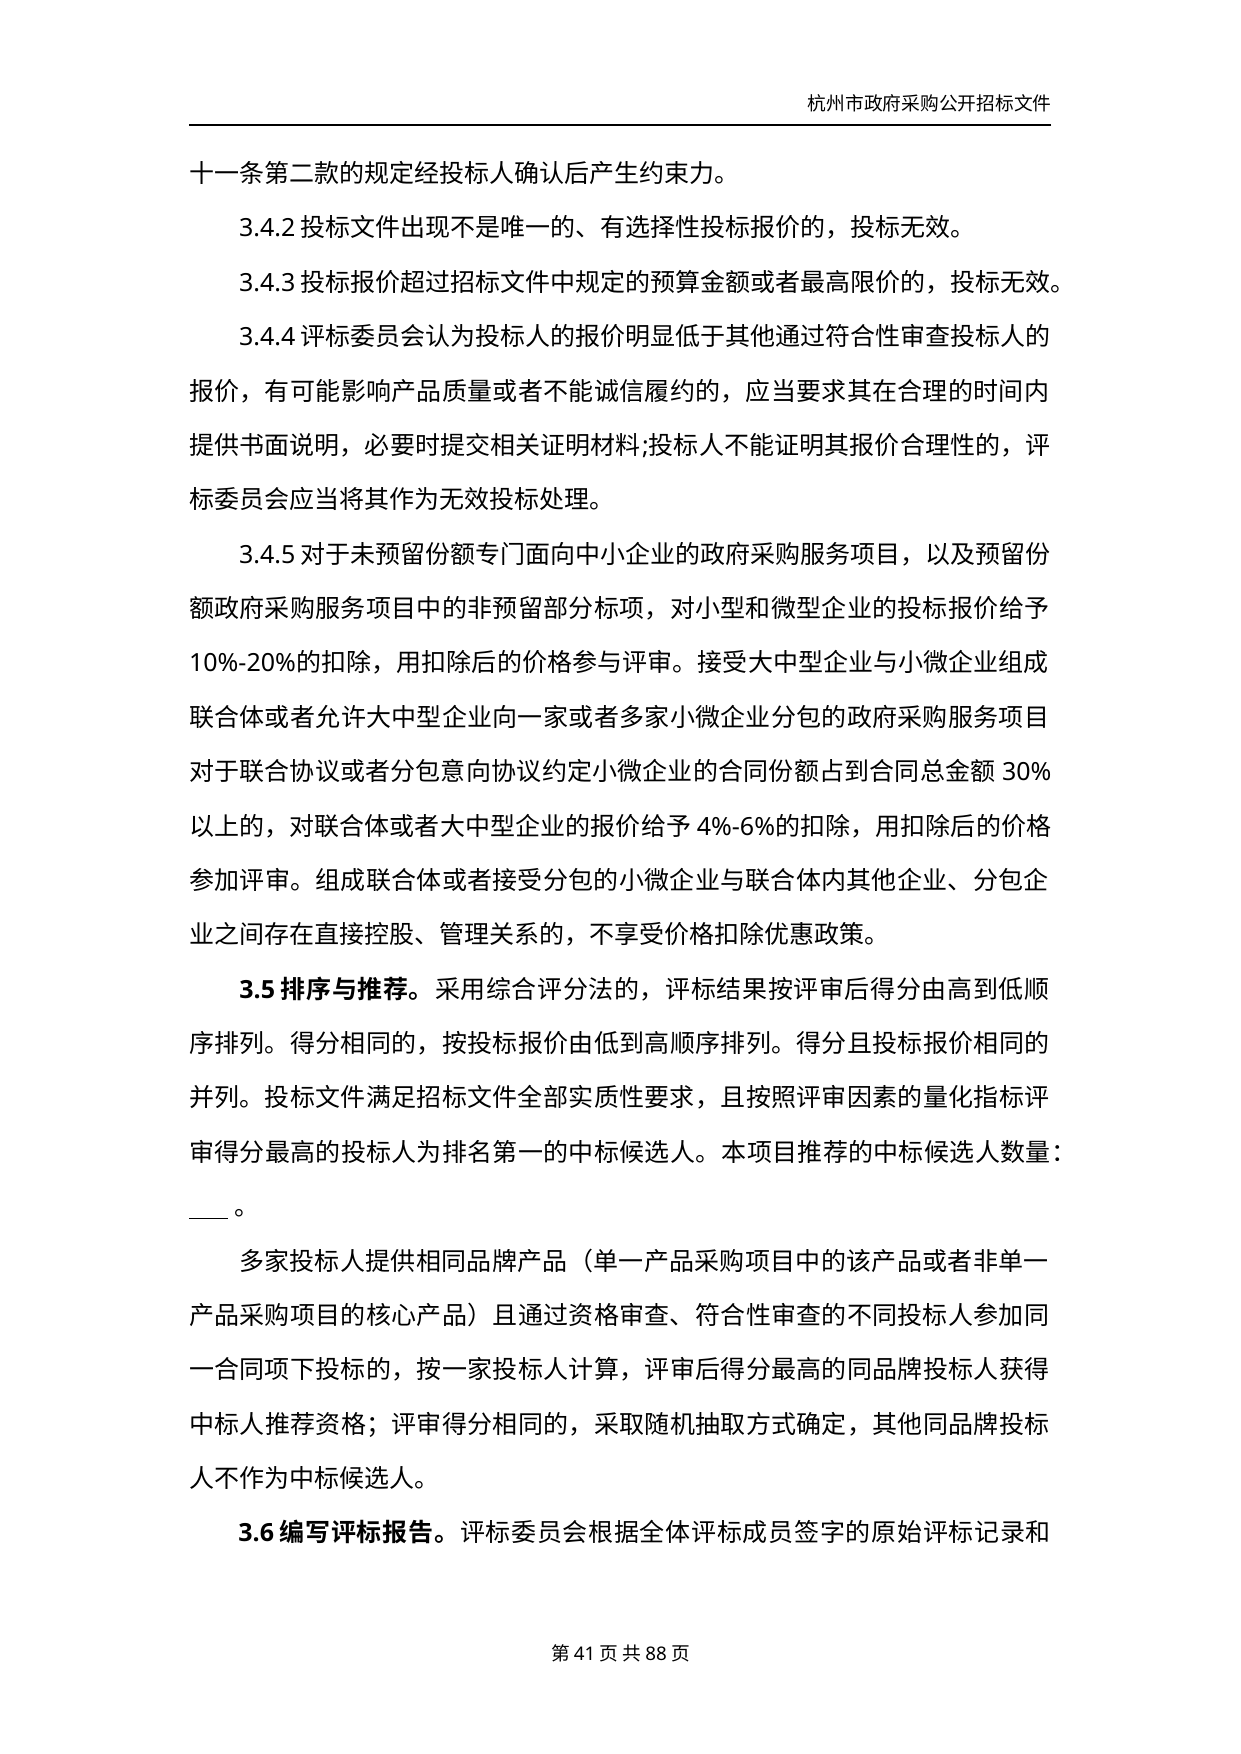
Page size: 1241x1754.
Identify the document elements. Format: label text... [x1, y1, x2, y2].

text 3.5排序与推荐。采用综合评分法的，评标结果按评审后得分由高到低顺序排列。得分相同的，按投标报价由低到高顺序排列。得分且投标报价相同的并列。投标文件满足招标文件全部实质性要求，且按照评审因素的量化指标评审得分最高的投标人为排名第一的中标候选人。本项目推荐的中标候选人数量： 。 [189, 969, 1051, 1223]
text 3.4.3投标报价超过招标文件中规定的预算金额或者最高限价的，投标无效。 [189, 262, 1051, 298]
text 多家投标人提供相同品牌产品（单一产品采购项目中的该产品或者非单一产品采购项目的核心产品）且通过资格审查、符合性审查的不同投标人参加同一合同项下投标的，按一家投标人计算，评审后得分最高的同品牌投标人获得中标人推荐资格；评审得分相同的，采取随机抽取方式确定，其他同品牌投标人不作为中标候选人。 [189, 1241, 1051, 1495]
text 3.4.5对于未预留份额专门面向中小企业的政府采购服务项目，以及预留份额政府采购服务项目中的非预留部分标项，对小型和微型企业的投标报价给予10%-20%的扣除，用扣除后的价格参与评审。接受大中型企业与小微企业组成联合体或者允许大中型企业向一家或者多家小微企业分包的政府采购服务项目，对于联合协议或者分包意向协议约定小微企业的合同份额占到合同总金额30%以上的，对联合体或者大中型企业的报价给予4%-6%的扣除，用扣除后的价格参加评审。组成联合体或者接受分包的小微企业与联合体内其他企业、分包企业之间存在直接控股、管理关系的，不享受价格扣除优惠政策。 [189, 534, 1051, 951]
text 3.4.4评标委员会认为投标人的报价明显低于其他通过符合性审查投标人的报价，有可能影响产品质量或者不能诚信履约的，应当要求其在合理的时间内提供书面说明，必要时提交相关证明材料;投标人不能证明其报价合理性的，评标委员会应当将其作为无效投标处理。 [189, 317, 1051, 516]
text 3.4.2投标文件出现不是唯一的、有选择性投标报价的，投标无效。 [189, 208, 1051, 244]
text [189, 153, 1051, 190]
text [189, 1513, 1051, 1549]
